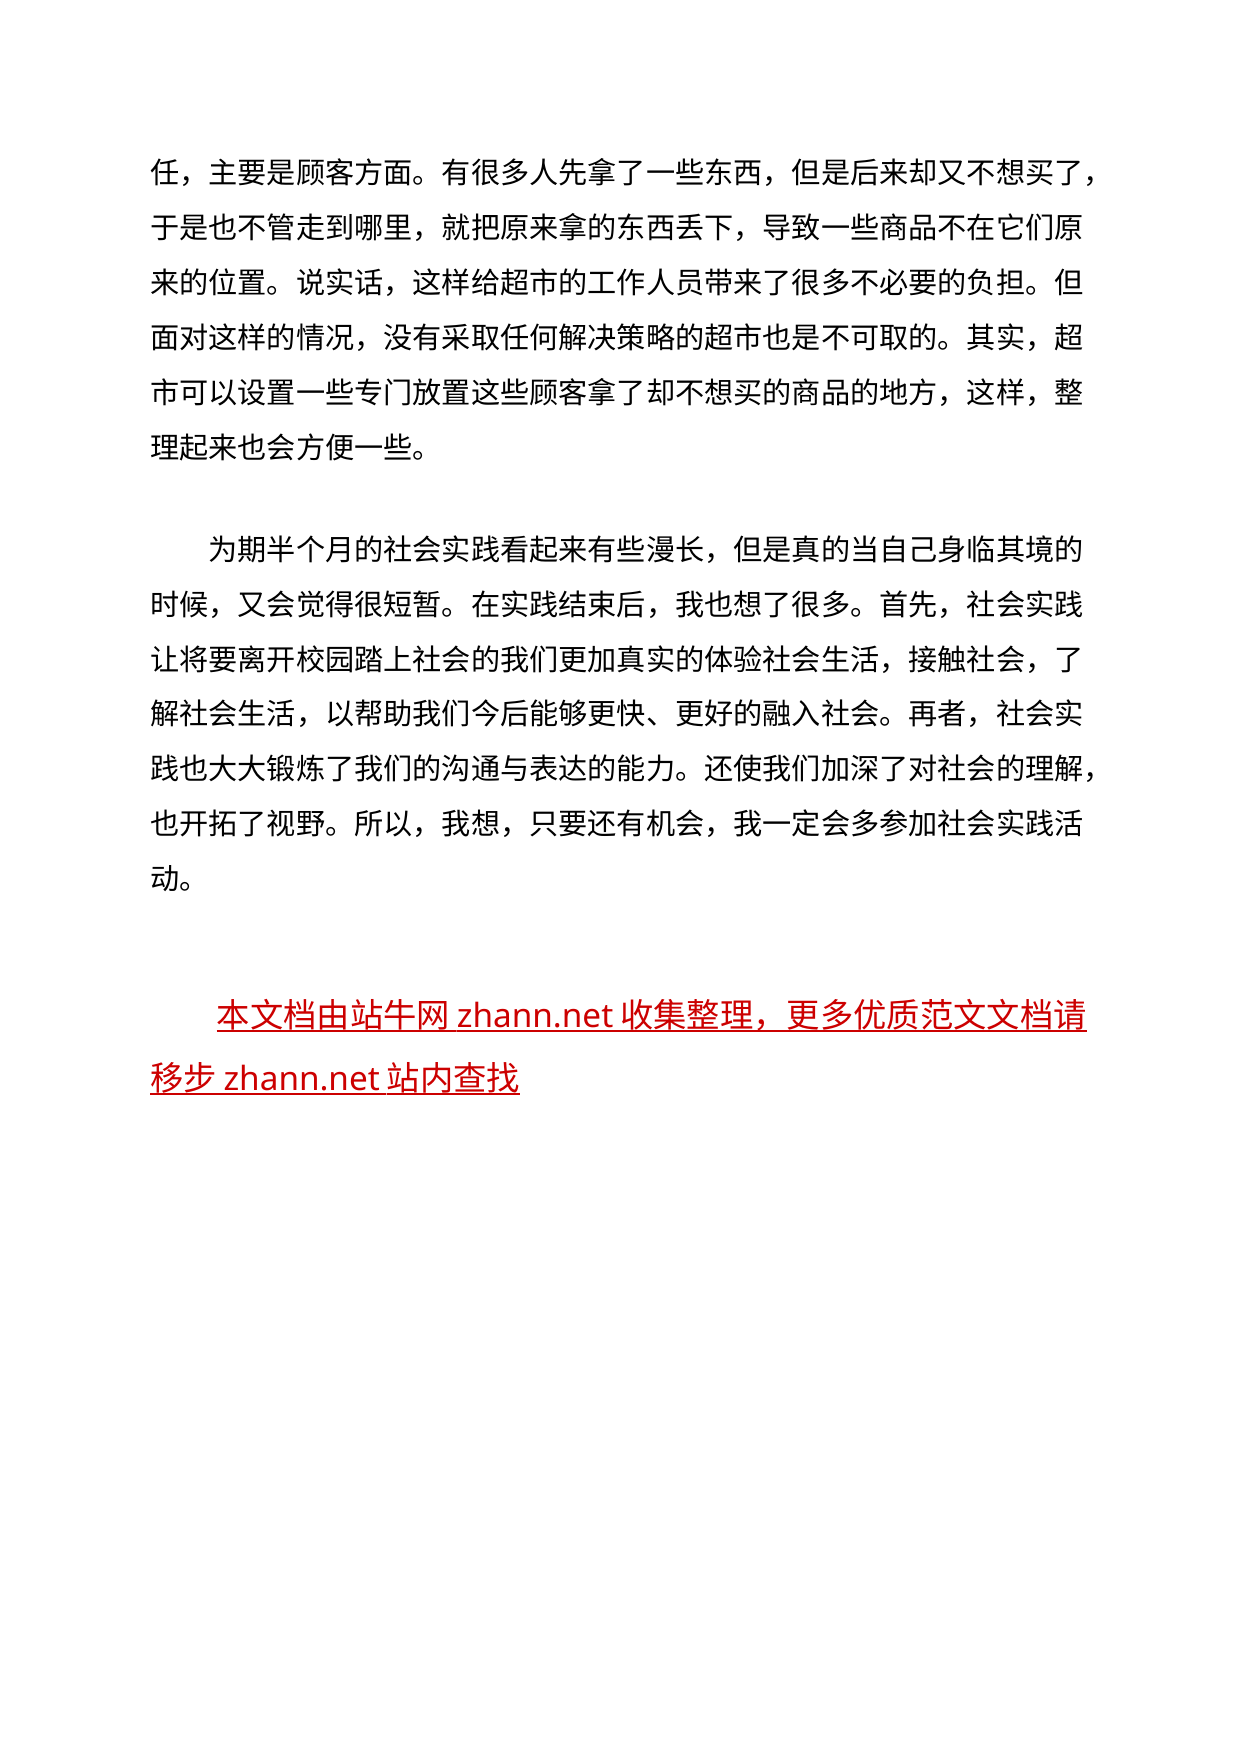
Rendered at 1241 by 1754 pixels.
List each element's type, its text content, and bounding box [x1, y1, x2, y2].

text 本文档由站牛网zhann.net收集整理，更多优质范文文档请移步zhann.net站内查找 [150, 989, 1090, 1100]
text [150, 150, 1090, 467]
text 为期半个月的社会实践看起来有些漫长，但是真的当自己身临其境的时候，又会觉得很短暂。在实践结束后，我也想了很多。首先，社会实践让将要离开校园踏上社会的我们更加真实的体验社会生活，接触社会，了解社会生活，以帮助我们今后能够更快、更好的融入社会。再者，社会实践也大大锻炼了我们的沟通与表达的能力。还使我们加深了对社会的理解，也开拓了视野。所以，我想，只要还有机会，我一定会多参加社会实践活动。 [150, 526, 1090, 898]
